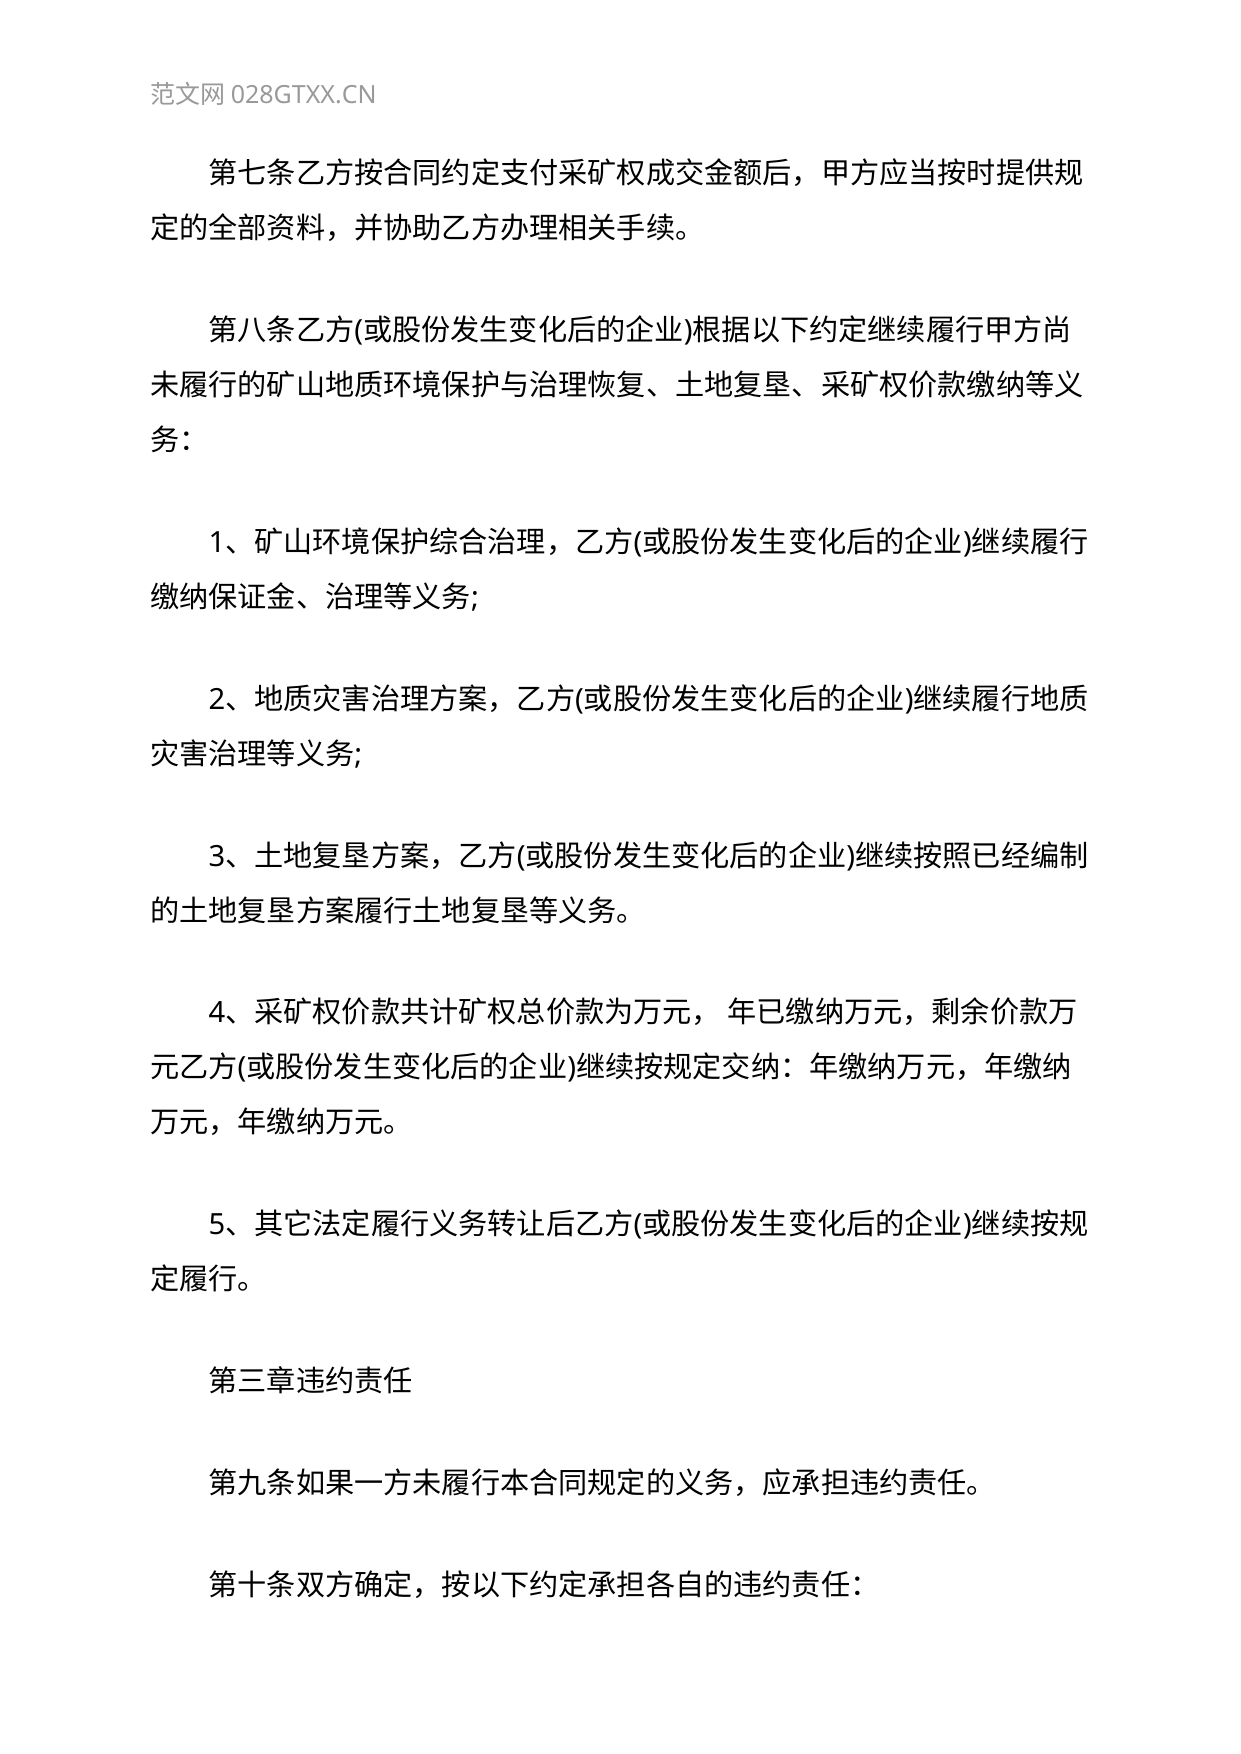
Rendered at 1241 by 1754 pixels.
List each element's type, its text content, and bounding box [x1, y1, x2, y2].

text 1、矿山环境保护综合治理，乙方(或股份发生变化后的企业)继续履行缴纳保证金、治理等义务; [150, 518, 1090, 616]
text 3、土地复垦方案，乙方(或股份发生变化后的企业)继续按照已经编制的土地复垦方案履行土地复垦等义务。 [150, 832, 1090, 929]
text 第十条双方确定，按以下约定承担各自的违约责任： [150, 1561, 1090, 1603]
text 第八条乙方(或股份发生变化后的企业)根据以下约定继续履行甲方尚未履行的矿山地质环境保护与治理恢复、土地复垦、采矿权价款缴纳等义务： [150, 307, 1090, 459]
text 第三章违约责任 [150, 1358, 1090, 1400]
text 2、地质灾害治理方案，乙方(或股份发生变化后的企业)继续履行地质灾害治理等义务; [150, 675, 1090, 773]
text 4、采矿权价款共计矿权总价款为万元， 年已缴纳万元，剩余价款万元乙方(或股份发生变化后的企业)继续按规定交纳：年缴纳万元，年缴纳万元，年缴纳万元。 [150, 989, 1090, 1141]
text 第九条如果一方未履行本合同规定的义务，应承担违约责任。 [150, 1459, 1090, 1502]
text 5、其它法定履行义务转让后乙方(或股份发生变化后的企业)继续按规定履行。 [150, 1201, 1090, 1298]
text 第七条乙方按合同约定支付采矿权成交金额后，甲方应当按时提供规定的全部资料，并协助乙方办理相关手续。 [150, 150, 1090, 247]
